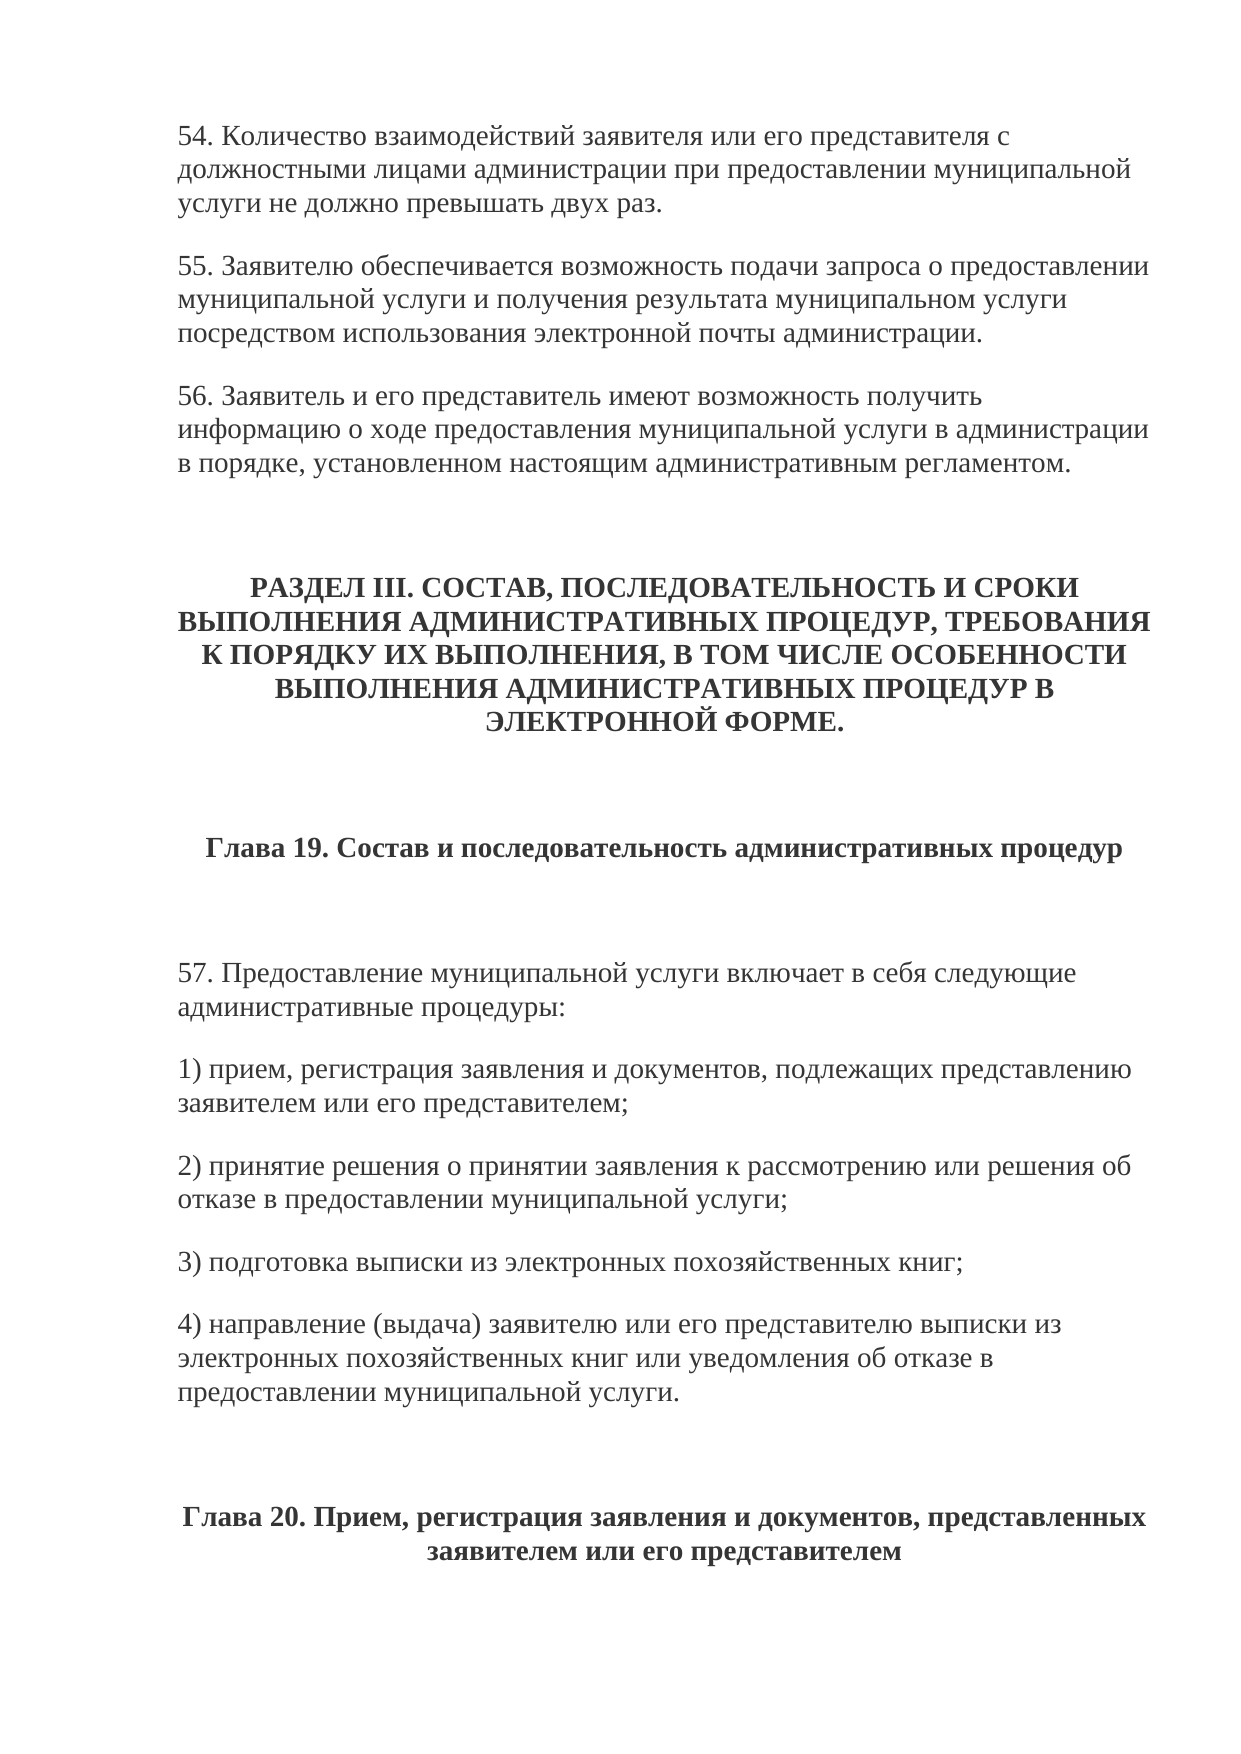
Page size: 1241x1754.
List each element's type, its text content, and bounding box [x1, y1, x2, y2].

text Глава 19. Состав и последовательность административных процедур [177, 830, 1152, 863]
text РАЗДЕЛ III. СОСТАВ, ПОСЛЕДОВАТЕЛЬНОСТЬ И СРОКИ ВЫПОЛНЕНИЯ АДМИНИСТРАТИВНЫХ ПРОЦЕДУР, ТРЕБОВАНИЯ К ПОРЯДКУ ИХ ВЫПОЛНЕНИЯ, В ТОМ ЧИСЛЕ ОСОБЕННОСТИ ВЫПОЛНЕНИЯ АДМИНИСТРАТИВНЫХ ПРОЦЕДУР В ЭЛЕКТРОННОЙ ФОРМЕ. [177, 570, 1152, 738]
text 57. Предоставление муниципальной услуги включает в себя следующие административные процедуры: [177, 955, 1152, 1022]
text 4) направление (выдача) заявителю или его представителю выписки из электронных похозяйственных книг или уведомления об отказе в предоставлении муниципальной услуги. [177, 1307, 1152, 1407]
text 56. Заявитель и его представитель имеют возможность получить информацию о ходе предоставления муниципальной услуги в администрации в порядке, установленном настоящим административным регламентом. [177, 378, 1152, 478]
text 55. Заявителю обеспечивается возможность подачи запроса о предоставлении муниципальной услуги и получения результата муниципальном услуги посредством использования электронной почты администрации. [177, 248, 1152, 348]
text Глава 20. Прием, регистрация заявления и документов, представленных заявителем или его представителем [177, 1499, 1152, 1566]
text 1) прием, регистрация заявления и документов, подлежащих представлению заявителем или его представителем; [177, 1051, 1152, 1118]
text 54. Количество взаимодействий заявителя или его представителя с должностными лицами администрации при предоставлении муниципальной услуги не должно превышать двух раз. [177, 118, 1152, 219]
text 2) принятие решения о принятии заявления к рассмотрению или решения об отказе в предоставлении муниципальной услуги; [177, 1148, 1152, 1215]
text 3) подготовка выписки из электронных похозяйственных книг; [177, 1244, 1152, 1277]
